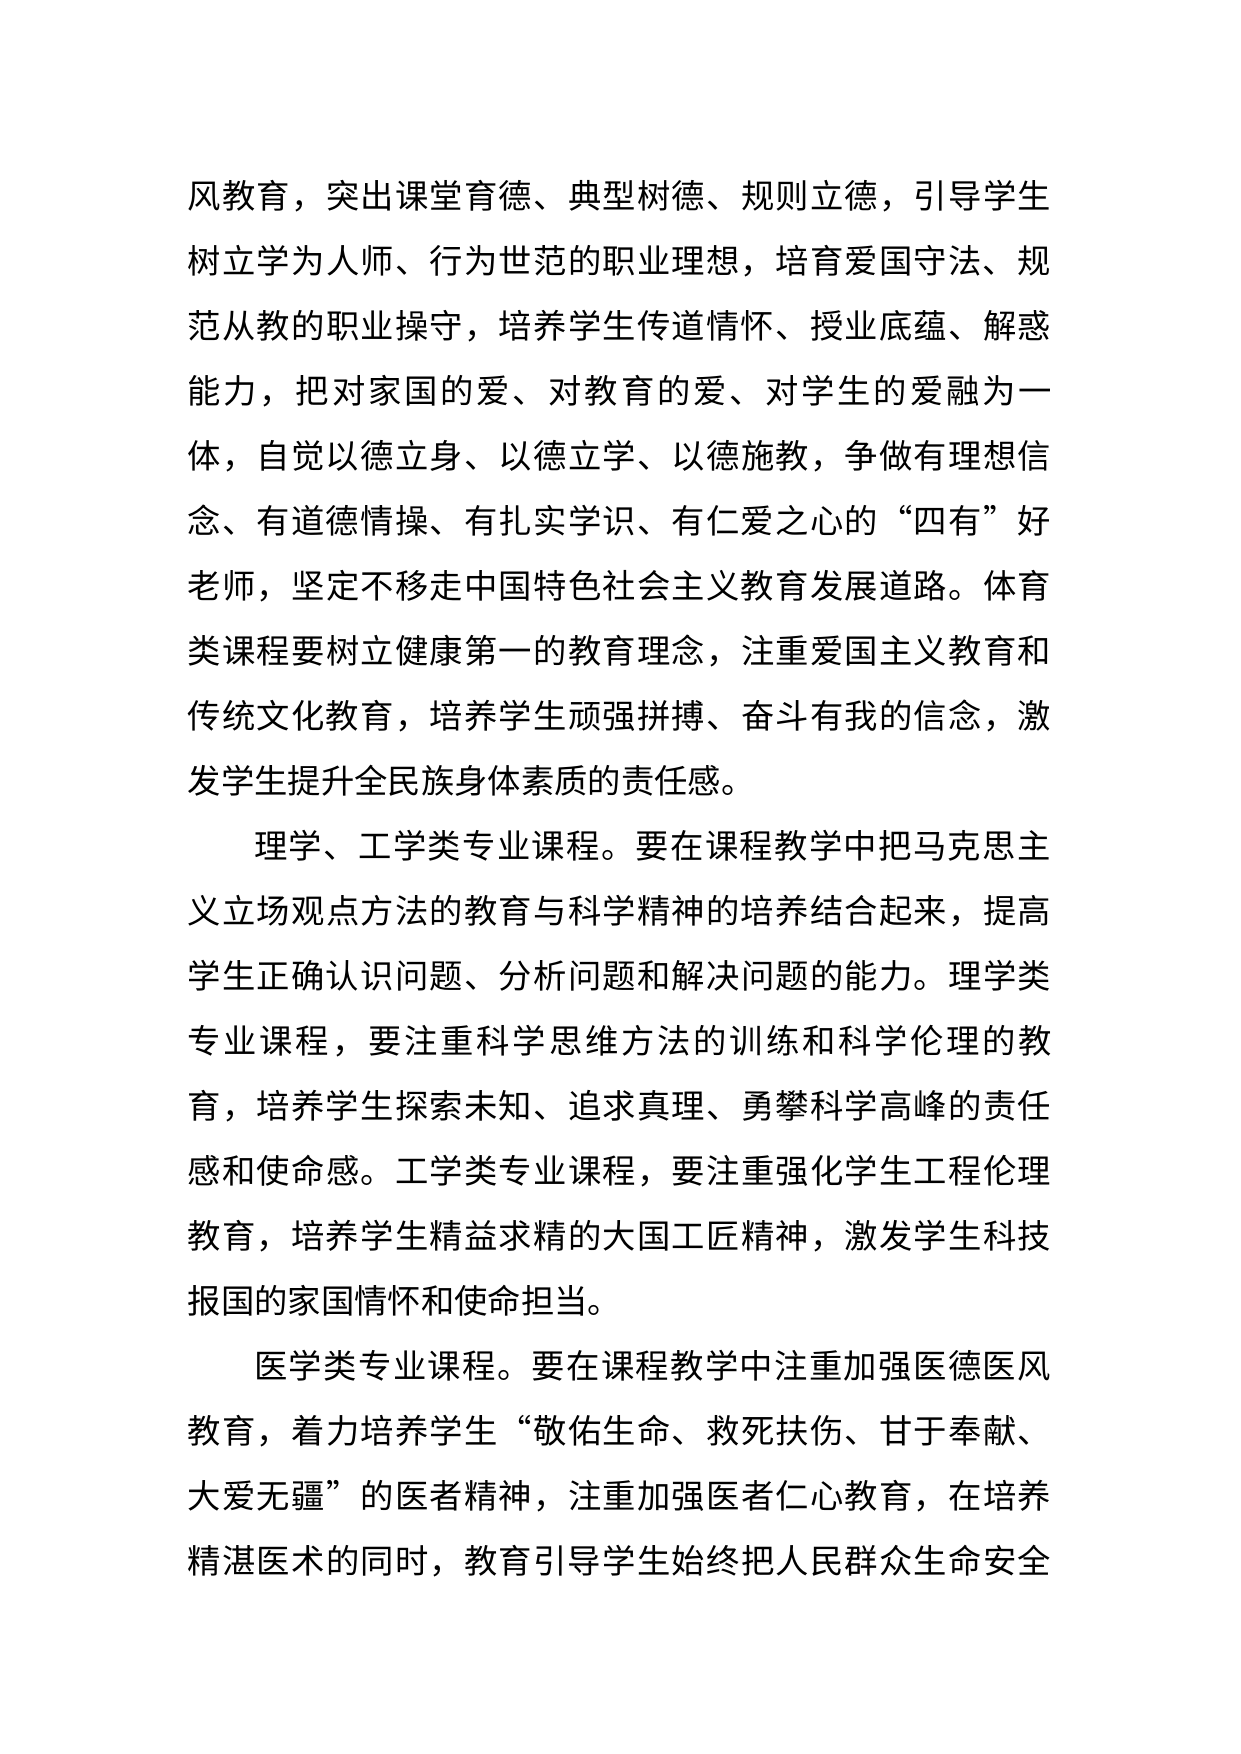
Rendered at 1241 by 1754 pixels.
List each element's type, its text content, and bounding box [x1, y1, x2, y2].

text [187, 162, 1053, 812]
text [187, 1332, 1053, 1592]
text 理学、工学类专业课程。要在课程教学中把马克思主义立场观点方法的教育与科学精神的培养结合起来，提高学生正确认识问题、分析问题和解决问题的能力。理学类专业课程，要注重科学思维方法的训练和科学伦理的教育，培养学生探索未知、追求真理、勇攀科学高峰的责任感和使命感。工学类专业课程，要注重强化学生工程伦理教育，培养学生精益求精的大国工匠精神，激发学生科技报国的家国情怀和使命担当。 [187, 812, 1053, 1332]
